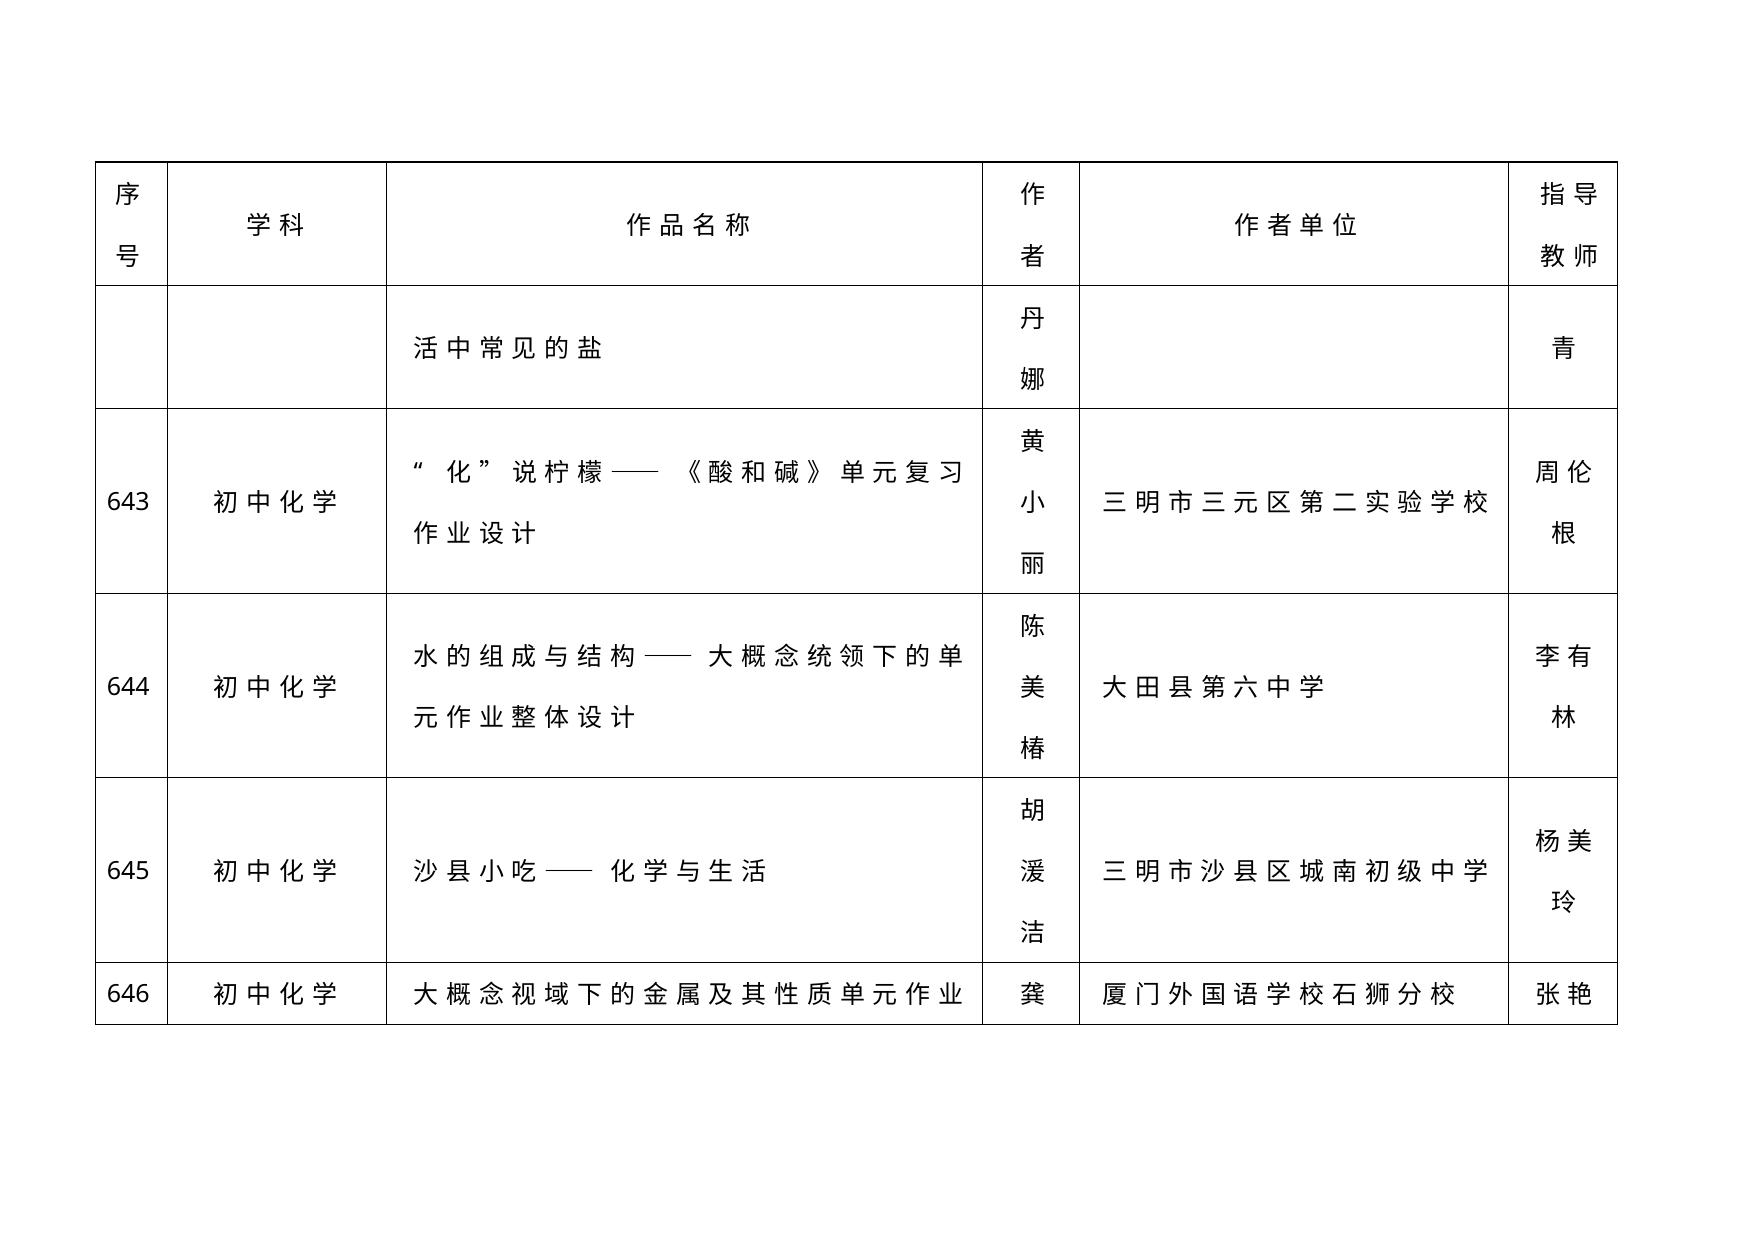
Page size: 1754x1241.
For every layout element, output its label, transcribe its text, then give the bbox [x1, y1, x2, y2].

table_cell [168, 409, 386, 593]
table_header 学科 [168, 163, 386, 285]
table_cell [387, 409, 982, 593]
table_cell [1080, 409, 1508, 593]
table_header 指导教师 [1509, 163, 1617, 285]
table_header 作品名称 [387, 163, 982, 285]
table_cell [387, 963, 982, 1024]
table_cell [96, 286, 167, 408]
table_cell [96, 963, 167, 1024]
table_header 作者 [983, 163, 1079, 285]
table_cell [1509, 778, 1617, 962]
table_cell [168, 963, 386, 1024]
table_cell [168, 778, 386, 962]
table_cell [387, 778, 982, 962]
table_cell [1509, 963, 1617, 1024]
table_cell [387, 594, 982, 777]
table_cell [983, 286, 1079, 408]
table_header 作者单位 [1080, 163, 1508, 285]
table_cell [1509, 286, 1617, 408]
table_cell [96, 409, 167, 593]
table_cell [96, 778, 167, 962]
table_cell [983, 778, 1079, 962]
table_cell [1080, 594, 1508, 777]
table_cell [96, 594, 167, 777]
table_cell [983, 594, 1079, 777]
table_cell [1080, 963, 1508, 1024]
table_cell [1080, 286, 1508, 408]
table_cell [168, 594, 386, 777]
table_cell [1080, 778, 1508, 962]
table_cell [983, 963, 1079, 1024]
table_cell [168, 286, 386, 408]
table_header 序号 [96, 163, 167, 285]
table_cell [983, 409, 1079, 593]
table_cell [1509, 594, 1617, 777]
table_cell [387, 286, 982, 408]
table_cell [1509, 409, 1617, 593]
